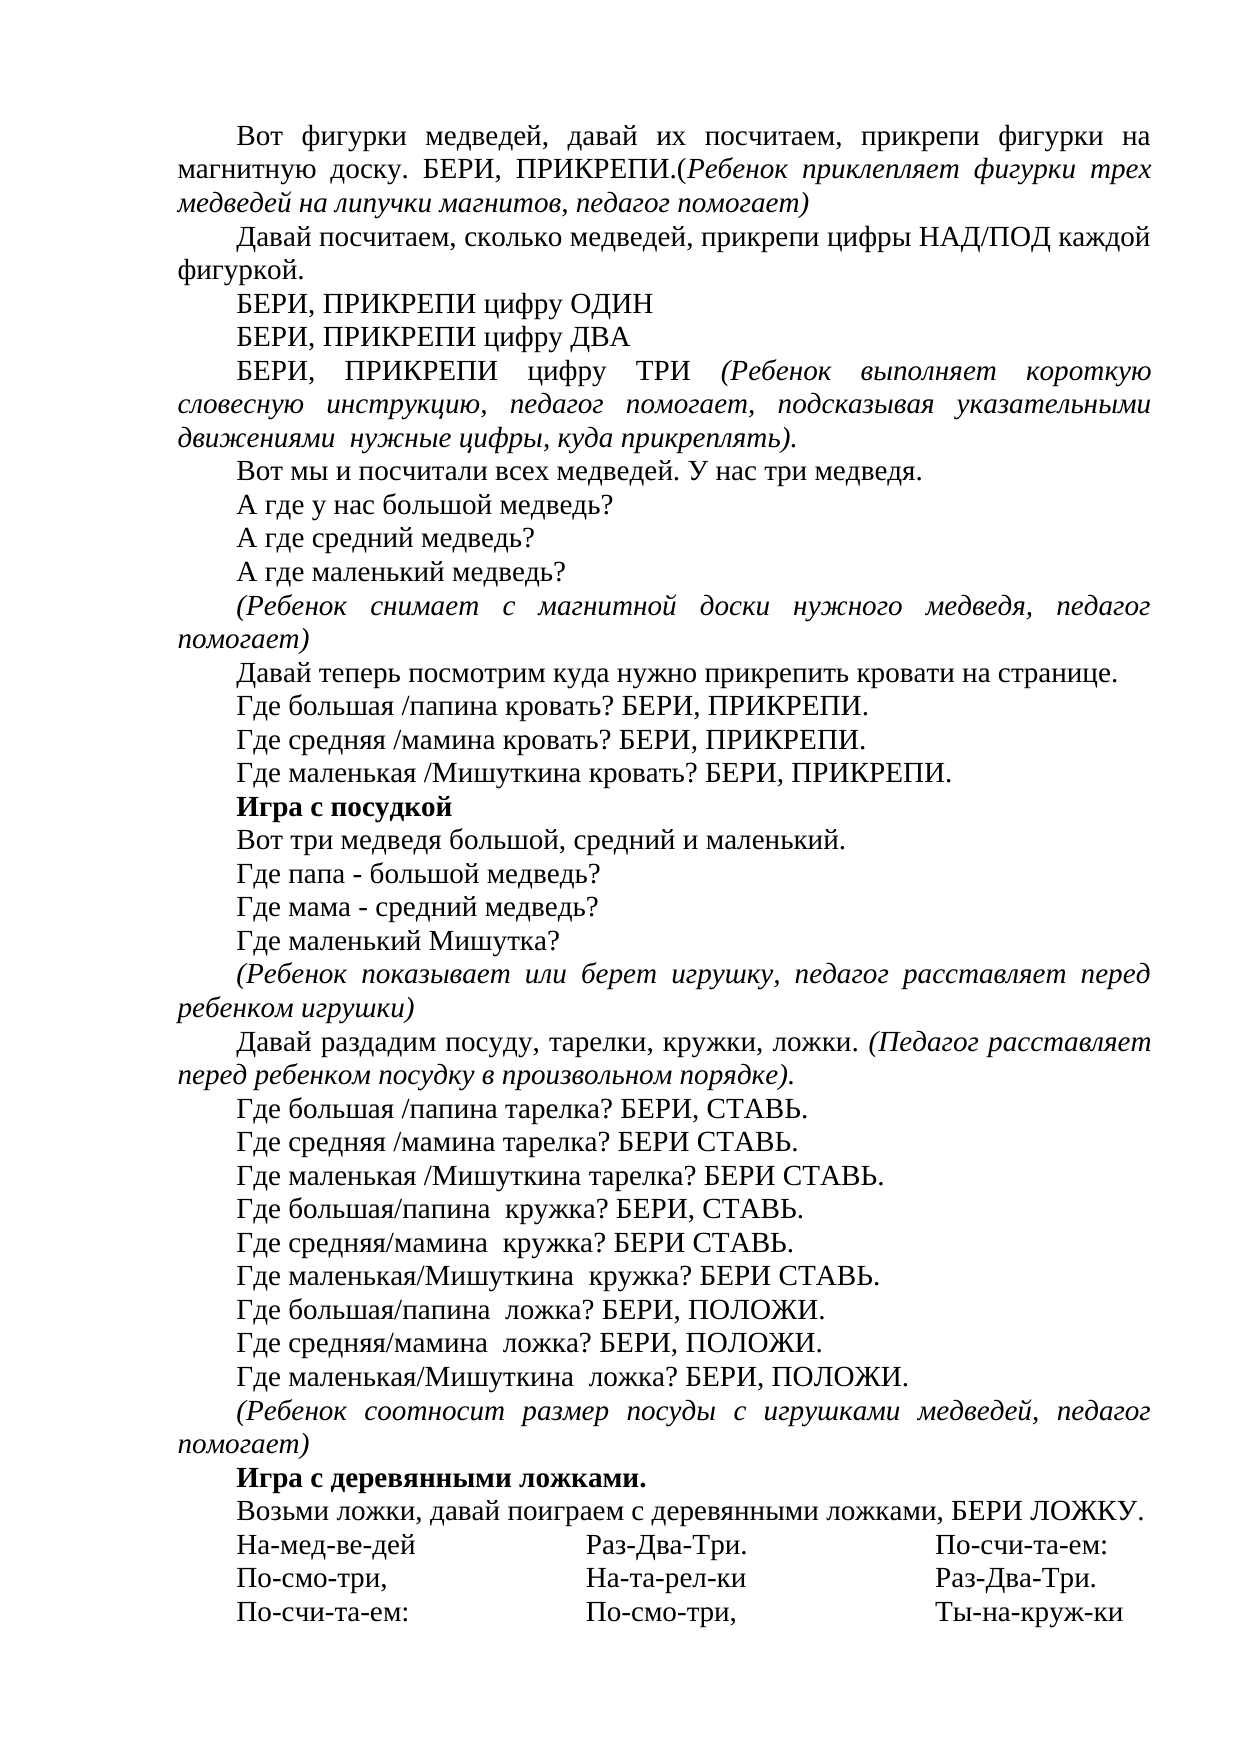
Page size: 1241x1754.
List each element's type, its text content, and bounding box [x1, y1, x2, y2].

text А где маленький медведь? [177, 554, 1152, 588]
text Раз-Два-Три. [527, 1527, 802, 1560]
text На-мед-ве-дей [177, 1527, 453, 1560]
text Где средняя /мамина тарелка? БЕРИ СТАВЬ. [177, 1124, 1152, 1158]
text БЕРИ, ПРИКРЕПИ цифру ДВА [177, 319, 1152, 353]
text Где средняя/мамина ложка? БЕРИ, ПОЛОЖИ. [177, 1326, 1152, 1359]
text Игра с посудкой [177, 789, 1152, 822]
text Где большая/папина кружка? БЕРИ, СТАВЬ. [177, 1191, 1152, 1225]
text Где большая /папина кровать? БЕРИ, ПРИКРЕПИ. [177, 688, 1152, 722]
text Давай посчитаем, сколько медведей, прикрепи цифры НАД/ПОД каждой фигуркой. [177, 219, 1152, 286]
text Где средняя /мамина кровать? БЕРИ, ПРИКРЕПИ. [177, 722, 1152, 755]
text По-смо-три, [177, 1560, 453, 1594]
text А где средний медведь? [177, 521, 1152, 554]
text Где маленький Мишутка? [177, 923, 1152, 957]
text (Ребенок снимает с магнитной доски нужного медведя, педагог помогает) [177, 588, 1152, 655]
text Вот три медведя большой, средний и маленький. [177, 822, 1152, 856]
text Давай раздадим посуду, тарелки, кружки, ложки. (Педагог расставляет перед ребенком посудку в произвольном порядке). [177, 1024, 1152, 1091]
text Ты-на-круж-ки [876, 1594, 1152, 1627]
text Где маленькая /Мишуткина кровать? БЕРИ, ПРИКРЕПИ. [177, 755, 1152, 789]
text Давай теперь посмотрим куда нужно прикрепить кровати на странице. [177, 655, 1152, 688]
text По-счи-та-ем: [876, 1527, 1152, 1560]
text А где у нас большой медведь? [177, 487, 1152, 521]
text Игра с деревянными ложками. [177, 1460, 1152, 1493]
text По-счи-та-ем: [177, 1594, 453, 1627]
text БЕРИ, ПРИКРЕПИ цифру ОДИН [177, 286, 1152, 319]
text На-та-рел-ки [527, 1560, 802, 1594]
text По-смо-три, [527, 1594, 802, 1627]
text Где средняя/мамина кружка? БЕРИ СТАВЬ. [177, 1225, 1152, 1258]
text Вот фигурки медведей, давай их посчитаем, прикрепи фигурки на магнитную доску. БЕРИ, ПРИКРЕПИ.(Ребенок приклепляет фигурки трех медведей на липучки магнитов, педагог помогает) [177, 118, 1152, 219]
text Где большая/папина ложка? БЕРИ, ПОЛОЖИ. [177, 1292, 1152, 1326]
text Где маленькая /Мишуткина тарелка? БЕРИ СТАВЬ. [177, 1158, 1152, 1191]
text (Ребенок соотносит размер посуды с игрушками медведей, педагог помогает) [177, 1393, 1152, 1460]
text БЕРИ, ПРИКРЕПИ цифру ТРИ (Ребенок выполняет короткую словесную инструкцию, педагог помогает, подсказывая указательными движениями нужные цифры, куда прикреплять). [177, 353, 1152, 453]
text Вот мы и посчитали всех медведей. У нас три медведя. [177, 453, 1152, 487]
text Где папа - большой медведь? [177, 856, 1152, 889]
text Возьми ложки, давай поиграем с деревянными ложками, БЕРИ ЛОЖКУ. [177, 1493, 1152, 1527]
text Где маленькая/Мишуткина кружка? БЕРИ СТАВЬ. [177, 1258, 1152, 1292]
text Где маленькая/Мишуткина ложка? БЕРИ, ПОЛОЖИ. [177, 1359, 1152, 1393]
text Где большая /папина тарелка? БЕРИ, СТАВЬ. [177, 1091, 1152, 1124]
text Раз-Два-Три. [876, 1560, 1152, 1594]
text Где мама - средний медведь? [177, 889, 1152, 923]
text (Ребенок показывает или берет игрушку, педагог расставляет перед ребенком игрушки) [177, 957, 1152, 1024]
